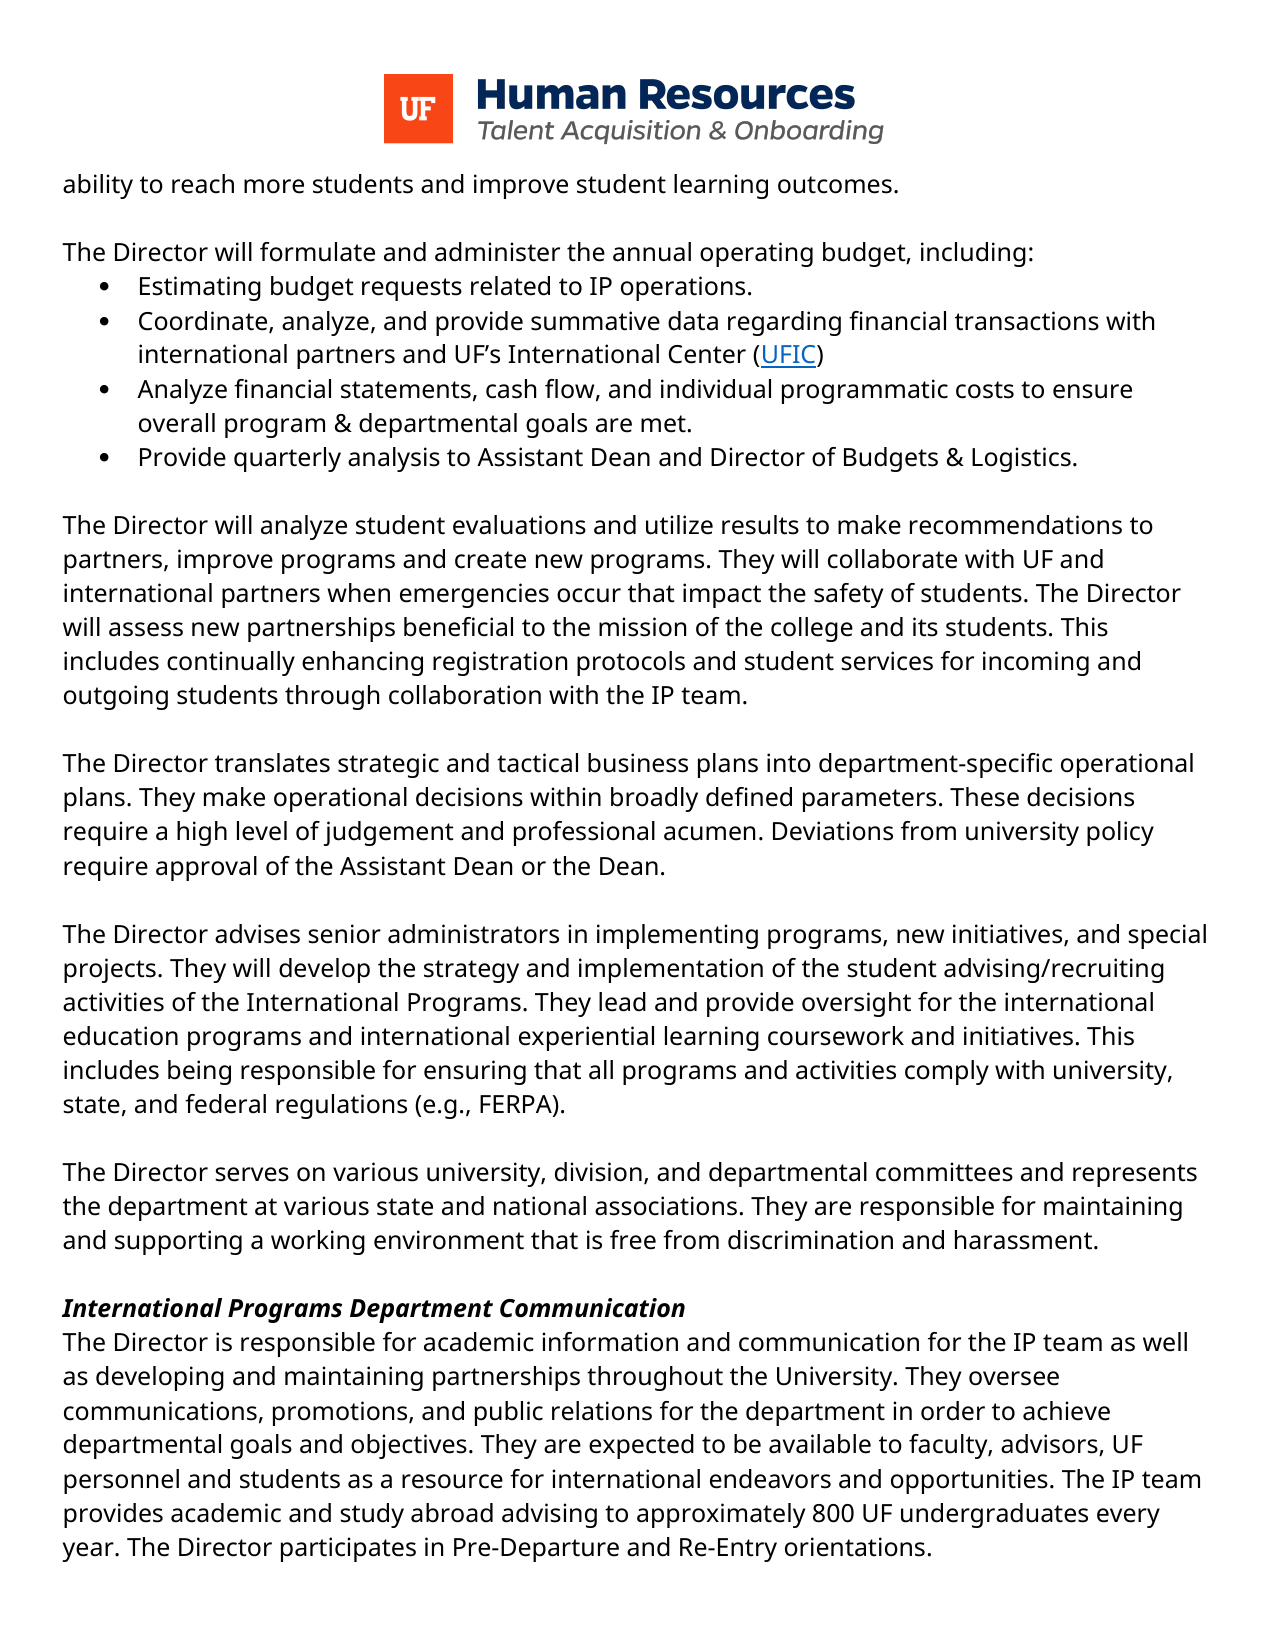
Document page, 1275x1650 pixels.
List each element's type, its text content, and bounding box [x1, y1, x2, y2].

text International Programs Department Communication [62, 1291, 1212, 1325]
list Estimating budget requests related to IP operations. [100, 269, 1212, 303]
text The Director will analyze student evaluations and utilize results to make recommendations to partners, improve programs and create new programs. They will collaborate with UF and international partners when emergencies occur that impact the safety of students. The Director will assess new partnerships beneficial to the mission of the college and its students. This includes continually enhancing registration protocols and student services for incoming and outgoing students through collaboration with the IP team. [62, 507, 1212, 712]
text The Director translates strategic and tactical business plans into department-specific operational plans. They make operational decisions within broadly defined parameters. These decisions require a high level of judgement and professional acumen. Deviations from university policy require approval of the Assistant Dean or the Dean. [62, 746, 1212, 882]
text The Director will formulate and administer the annual operating budget, including: [62, 235, 1212, 269]
list Provide quarterly analysis to Assistant Dean and Director of Budgets & Logistics. [100, 439, 1212, 473]
list Coordinate, analyze, and provide summative data regarding financial transactions with international partners and UF’s International Center (UFIC) [100, 303, 1212, 371]
list Analyze financial statements, cash flow, and individual programmatic costs to ensure overall program & departmental goals are met. [100, 371, 1212, 439]
text The Director advises senior administrators in implementing programs, new initiatives, and special projects. They will develop the strategy and implementation of the student advising/recruiting activities of the International Programs. They lead and provide oversight for the international education programs and international experiential learning coursework and initiatives. This includes being responsible for ensuring that all programs and activities comply with university, state, and federal regulations (e.g., FERPA). [62, 916, 1212, 1121]
text The Director is responsible for academic information and communication for the IP team as well as developing and maintaining partnerships throughout the University. They oversee communications, promotions, and public relations for the department in order to achieve departmental goals and objectives. They are expected to be available to faculty, advisors, UF personnel and students as a resource for international endeavors and opportunities. The IP team provides academic and study abroad advising to approximately 800 UF undergraduates every year. The Director participates in Pre-Departure and Re-Entry orientations. [62, 1325, 1212, 1563]
picture [384, 74, 891, 148]
text The Director serves on various university, division, and departmental committees and represents the department at various state and national associations. They are responsible for maintaining and supporting a working environment that is free from discrimination and harassment. [62, 1155, 1212, 1257]
